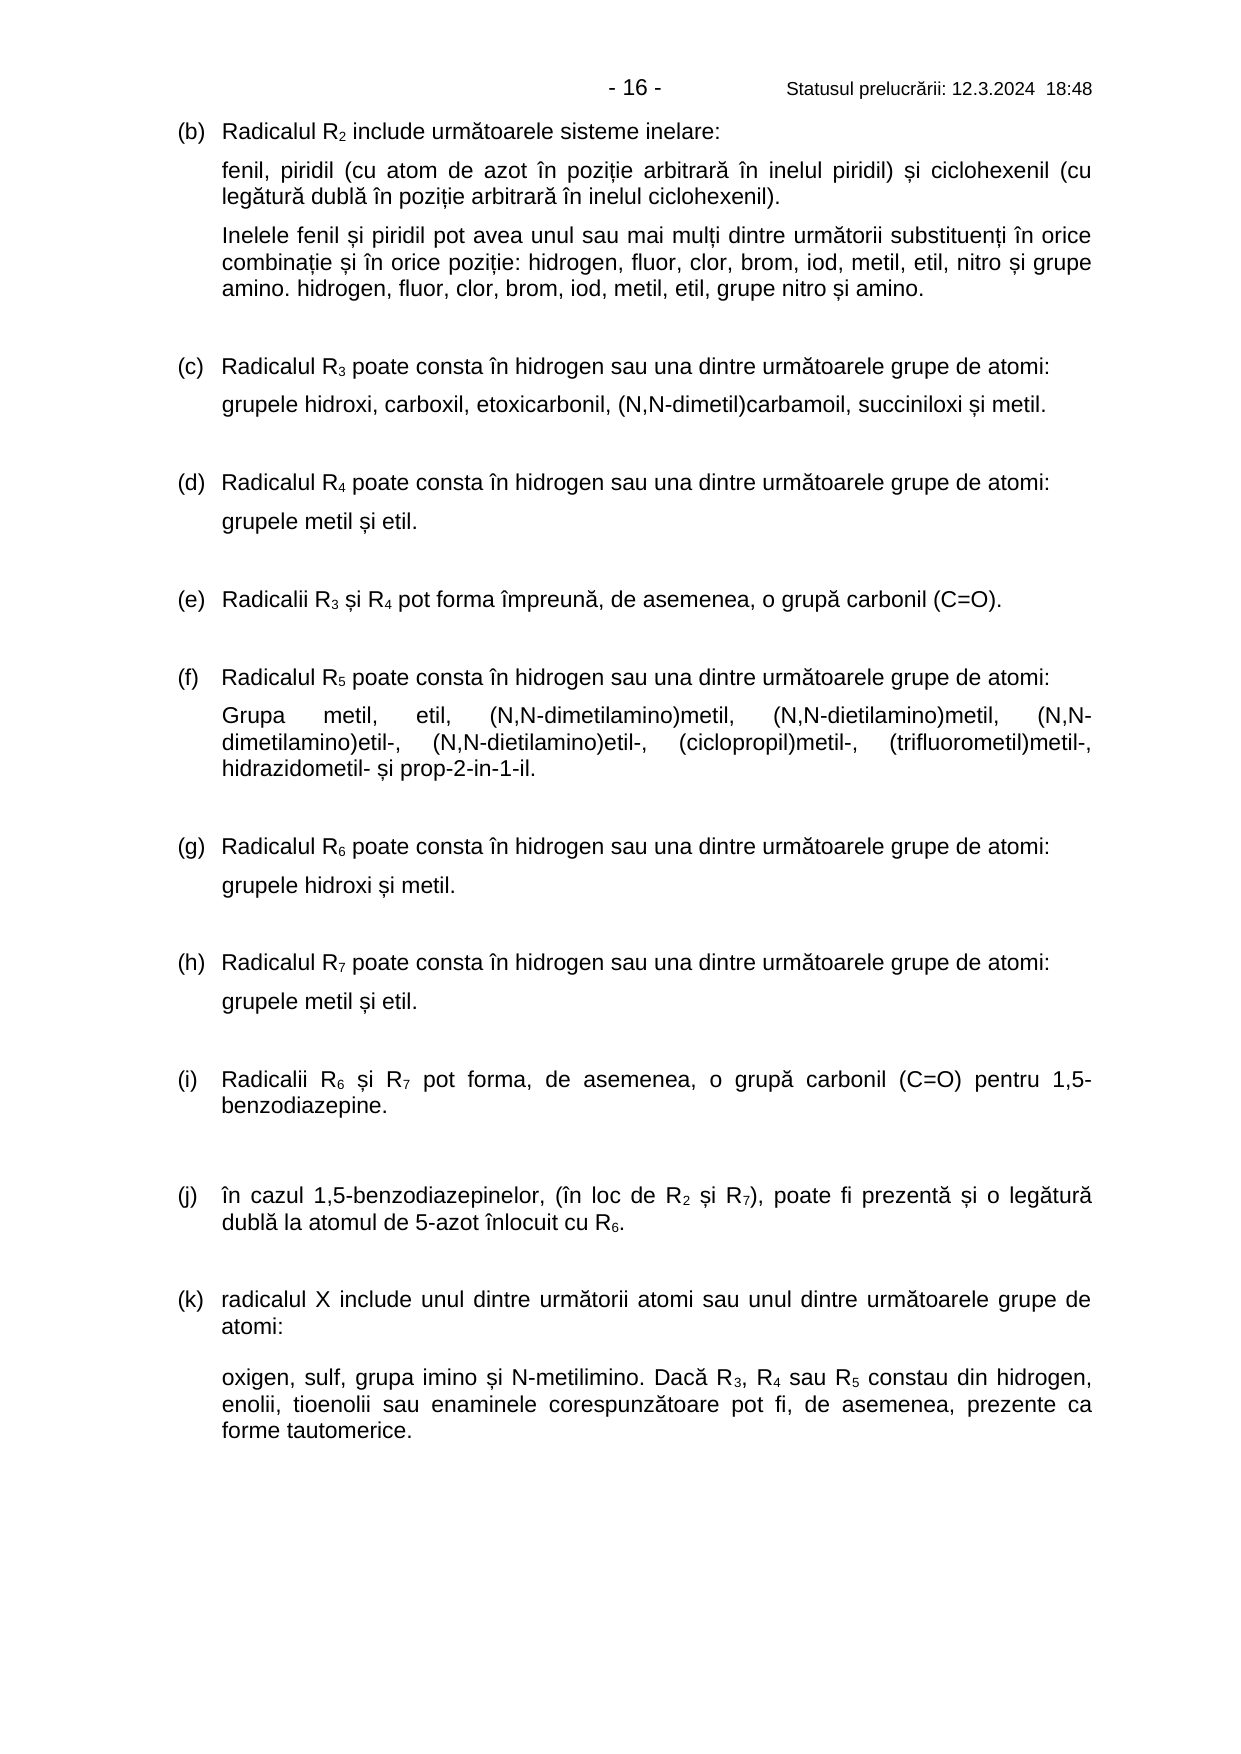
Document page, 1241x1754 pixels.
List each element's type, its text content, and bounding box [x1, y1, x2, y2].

text (e) Radicalii R3 și R4 pot forma împreună, de asemenea, o grupă carbonil (C=O). [177, 586, 1093, 612]
text fenil, piridil (cu atom de azot în poziție arbitrară în inelul piridil) și ciclohexenil (cu legătură dublă în poziție arbitrară în inelul ciclohexenil). [222, 157, 1093, 210]
text (b) Radicalul R2 include următoarele sisteme inelare: [177, 118, 1093, 144]
text (i) Radicalii R6 și R7 pot forma, de asemenea, o grupă carbonil (C=O) pentru 1,5-benzodiazepine. [177, 1066, 1093, 1118]
text grupele metil și etil. [177, 988, 1093, 1014]
text Inelele fenil și piridil pot avea unul sau mai mulți dintre următorii substituenți în orice combinație și în orice poziție: hidrogen, fluor, clor, brom, iod, metil, etil, nitro și grupe amino. hidrogen, fluor, clor, brom, iod, metil, etil, grupe nitro și amino. [222, 222, 1093, 301]
text (c) Radicalul R3 poate consta în hidrogen sau una dintre următoarele grupe de atomi: [177, 353, 1093, 379]
text (h) Radicalul R7 poate consta în hidrogen sau una dintre următoarele grupe de atomi: [177, 949, 1093, 976]
text grupele hidroxi și metil. [177, 872, 1093, 898]
text (k) radicalul X include unul dintre următorii atomi sau unul dintre următoarele grupe de atomi: [177, 1286, 1093, 1339]
text Grupa metil, etil, (N,N-dimetilamino)metil, (N,N-dietilamino)metil, (N,N-dimetilamino)etil-, (N,N-dietilamino)etil-, (ciclopropil)metil-, (trifluorometil)metil-, hidrazidometil- și prop-2-in-1-il. [222, 702, 1093, 781]
text oxigen, sulf, grupa imino și N-metilimino. Dacă R3, R4 sau R5 constau din hidrogen, enolii, tioenolii sau enaminele corespunzătoare pot fi, de asemenea, prezente ca forme tautomerice. [222, 1364, 1093, 1443]
text (f) Radicalul R5 poate consta în hidrogen sau una dintre următoarele grupe de atomi: [177, 663, 1093, 690]
text grupele hidroxi, carboxil, etoxicarbonil, (N,N-dimetil)carbamoil, succiniloxi și metil. [222, 391, 1093, 418]
text (d) Radicalul R4 poate consta în hidrogen sau una dintre următoarele grupe de atomi: [177, 469, 1093, 496]
text (j) în cazul 1,5-benzodiazepinelor, (în loc de R2 și R7), poate fi prezentă și o legătură dublă la atomul de 5-azot înlocuit cu R6. [177, 1182, 1093, 1235]
text grupele metil și etil. [177, 508, 1093, 534]
text (g) Radicalul R6 poate consta în hidrogen sau una dintre următoarele grupe de atomi: [177, 833, 1093, 859]
